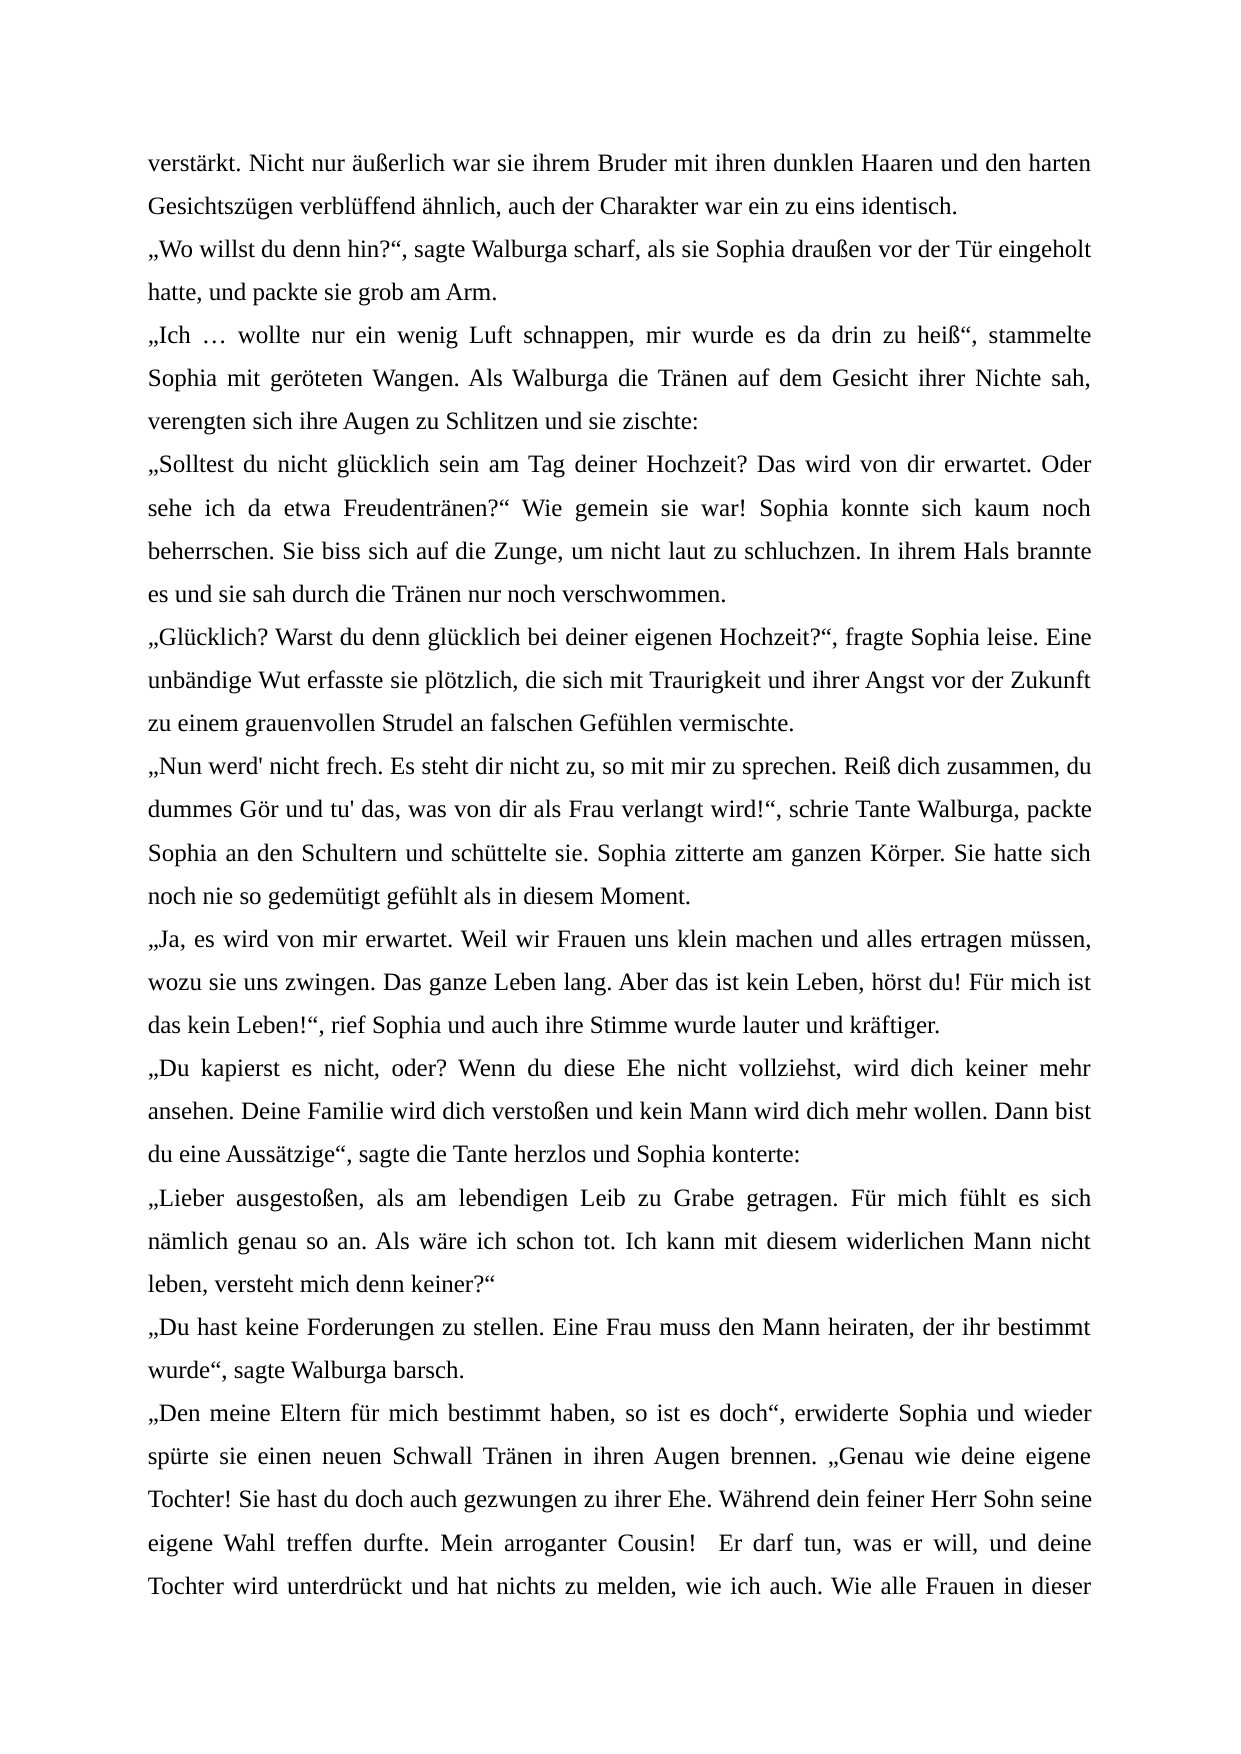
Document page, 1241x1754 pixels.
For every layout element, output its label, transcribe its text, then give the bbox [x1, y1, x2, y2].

text „Solltest du nicht glücklich sein am Tag deiner Hochzeit? Das wird von dir erwartet. Oder sehe ich da etwa Freudentränen?“ Wie gemein sie war! Sophia konnte sich kaum noch beherrschen. Sie biss sich auf die Zunge, um nicht laut zu schluchzen. In ihrem Hals brannte es und sie sah durch die Tränen nur noch verschwommen. [148, 449, 1093, 608]
text „Du hast keine Forderungen zu stellen. Eine Frau muss den Mann heiraten, der ihr bestimmt wurde“, sagte Walburga barsch. [148, 1312, 1093, 1384]
text „Ja, es wird von mir erwartet. Weil wir Frauen uns klein machen und alles ertragen müssen, wozu sie uns zwingen. Das ganze Leben lang. Aber das ist kein Leben, hörst du! Für mich ist das kein Leben!“, rief Sophia und auch ihre Stimme wurde lauter und kräftiger. [148, 924, 1093, 1039]
text „Nun werd' nicht frech. Es steht dir nicht zu, so mit mir zu sprechen. Reiß dich zusammen, du dummes Gör und tu' das, was von dir als Frau verlangt wird!“, schrie Tante Walburga, packte Sophia an den Schultern und schüttelte sie. Sophia zitterte am ganzen Körper. Sie hatte sich noch nie so gedemütigt gefühlt als in diesem Moment. [148, 751, 1093, 909]
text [148, 148, 1093, 219]
text „Ich … wollte nur ein wenig Luft schnappen, mir wurde es da drin zu heiß“, stammelte Sophia mit geröteten Wangen. Als Walburga die Tränen auf dem Gesicht ihrer Nichte sah, verengten sich ihre Augen zu Schlitzen und sie zischte: [148, 320, 1093, 435]
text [148, 1398, 1093, 1599]
text „Lieber ausgestoßen, als am lebendigen Leib zu Grabe getragen. Für mich fühlt es sich nämlich genau so an. Als wäre ich schon tot. Ich kann mit diesem widerlichen Mann nicht leben, versteht mich denn keiner?“ [148, 1183, 1093, 1298]
text „Wo willst du denn hin?“, sagte Walburga scharf, als sie Sophia draußen vor der Tür eingeholt hatte, und packte sie grob am Arm. [148, 234, 1093, 306]
text „Du kapierst es nicht, oder? Wenn du diese Ehe nicht vollziehst, wird dich keiner mehr ansehen. Deine Familie wird dich verstoßen und kein Mann wird dich mehr wollen. Dann bist du eine Aussätzige“, sagte die Tante herzlos und Sophia konterte: [148, 1053, 1093, 1168]
text „Glücklich? Warst du denn glücklich bei deiner eigenen Hochzeit?“, fragte Sophia leise. Eine unbändige Wut erfasste sie plötzlich, die sich mit Traurigkeit und ihrer Angst vor der Zukunft zu einem grauenvollen Strudel an falschen Gefühlen vermischte. [148, 622, 1093, 737]
